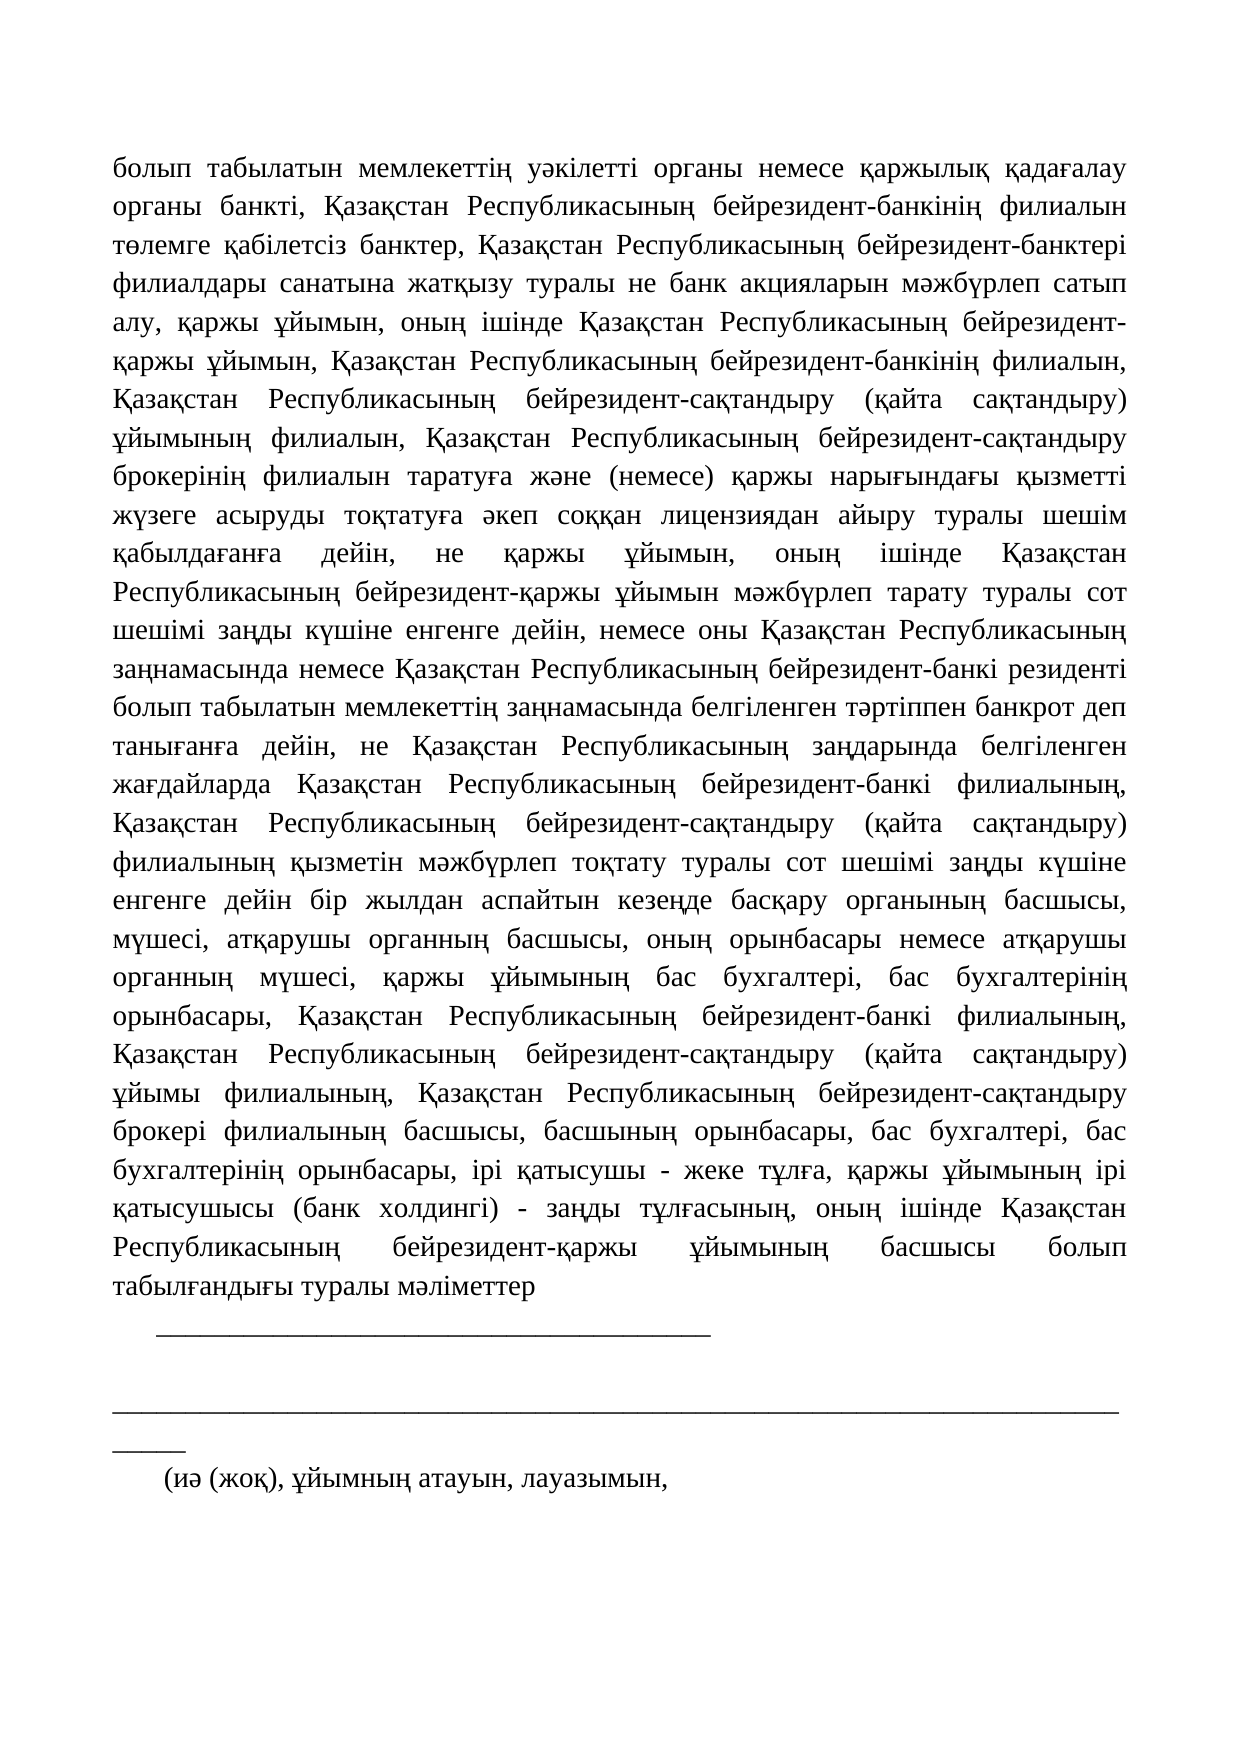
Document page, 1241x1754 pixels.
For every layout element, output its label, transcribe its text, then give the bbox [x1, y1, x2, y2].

text ______________________________________ [112, 1306, 1128, 1340]
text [112, 150, 1128, 1301]
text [112, 1345, 1128, 1455]
text (иә (жоқ), ұйымның атауын, лауазымын, [112, 1460, 1128, 1494]
